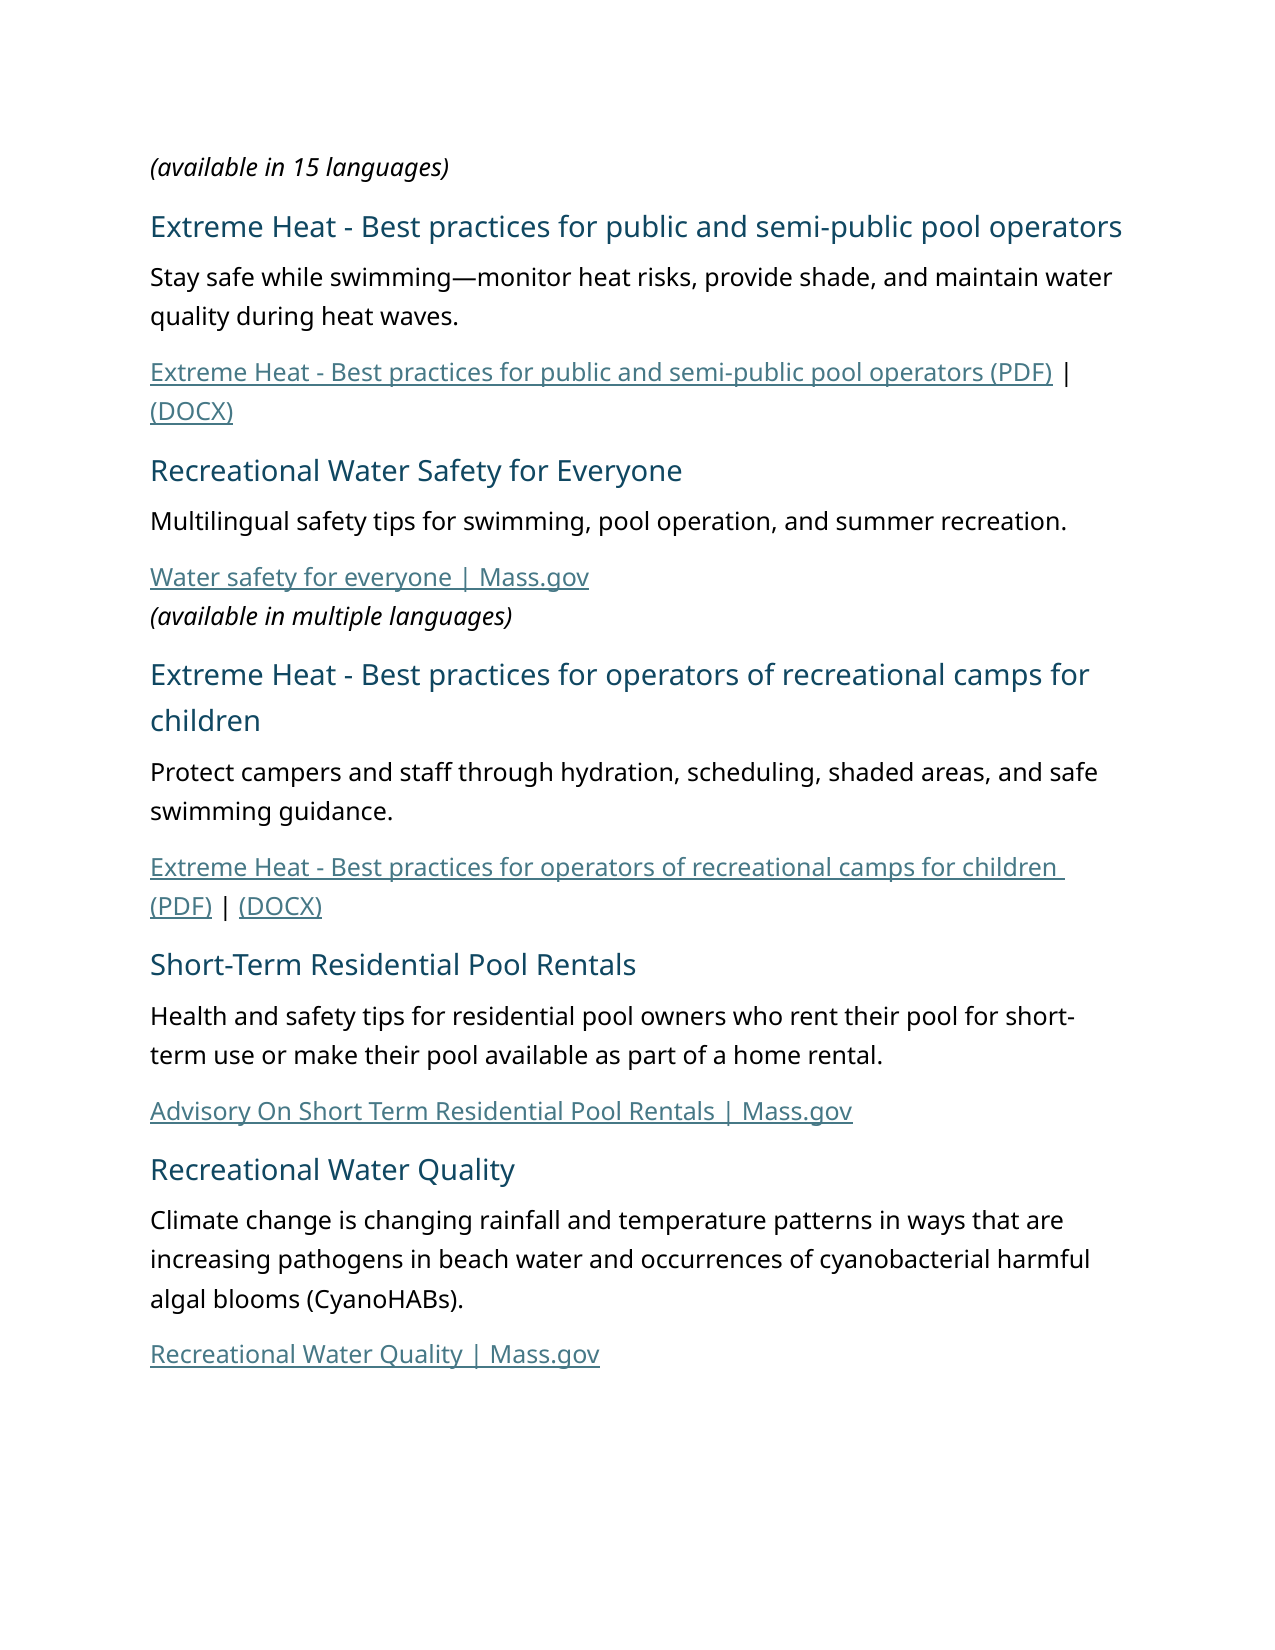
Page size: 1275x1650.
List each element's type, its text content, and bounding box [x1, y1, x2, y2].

text Climate change is changing rainfall and temperature patterns in ways that are increasing pathogens in beach water and occurrences of cyanobacterial harmful algal blooms (CyanoHABs). [150, 1203, 1125, 1315]
text Health and safety tips for residential pool owners who rent their pool for short-term use or make their pool available as part of a home rental. [150, 998, 1125, 1071]
text Extreme Heat - Best practices for public and semi-public pool operators (PDF) | (DOCX) [150, 355, 1125, 428]
text (available in 15 languages) [150, 150, 1125, 184]
text Multilingual safety tips for swimming, pool operation, and summer recreation. [150, 504, 1125, 538]
text Water safety for everyone | Mass.gov (available in multiple languages) [150, 559, 1125, 633]
subtitle Extreme Heat - Best practices for operators of recreational camps for children [150, 654, 1125, 740]
text Recreational Water Quality | Mass.gov [150, 1337, 1125, 1371]
subtitle Short-Term Residential Pool Rentals [150, 944, 1125, 984]
text Stay safe while swimming—monitor heat risks, provide shade, and maintain water quality during heat waves. [150, 260, 1125, 333]
subtitle Recreational Water Safety for Everyone [150, 450, 1125, 489]
text Extreme Heat - Best practices for operators of recreational camps for children (PDF) | (DOCX) [150, 849, 1125, 922]
text Protect campers and staff through hydration, scheduling, shaded areas, and safe swimming guidance. [150, 754, 1125, 827]
subtitle Extreme Heat - Best practices for public and semi-public pool operators [150, 206, 1125, 246]
text Advisory On Short Term Residential Pool Rentals | Mass.gov [150, 1093, 1125, 1127]
subtitle Recreational Water Quality [150, 1149, 1125, 1189]
